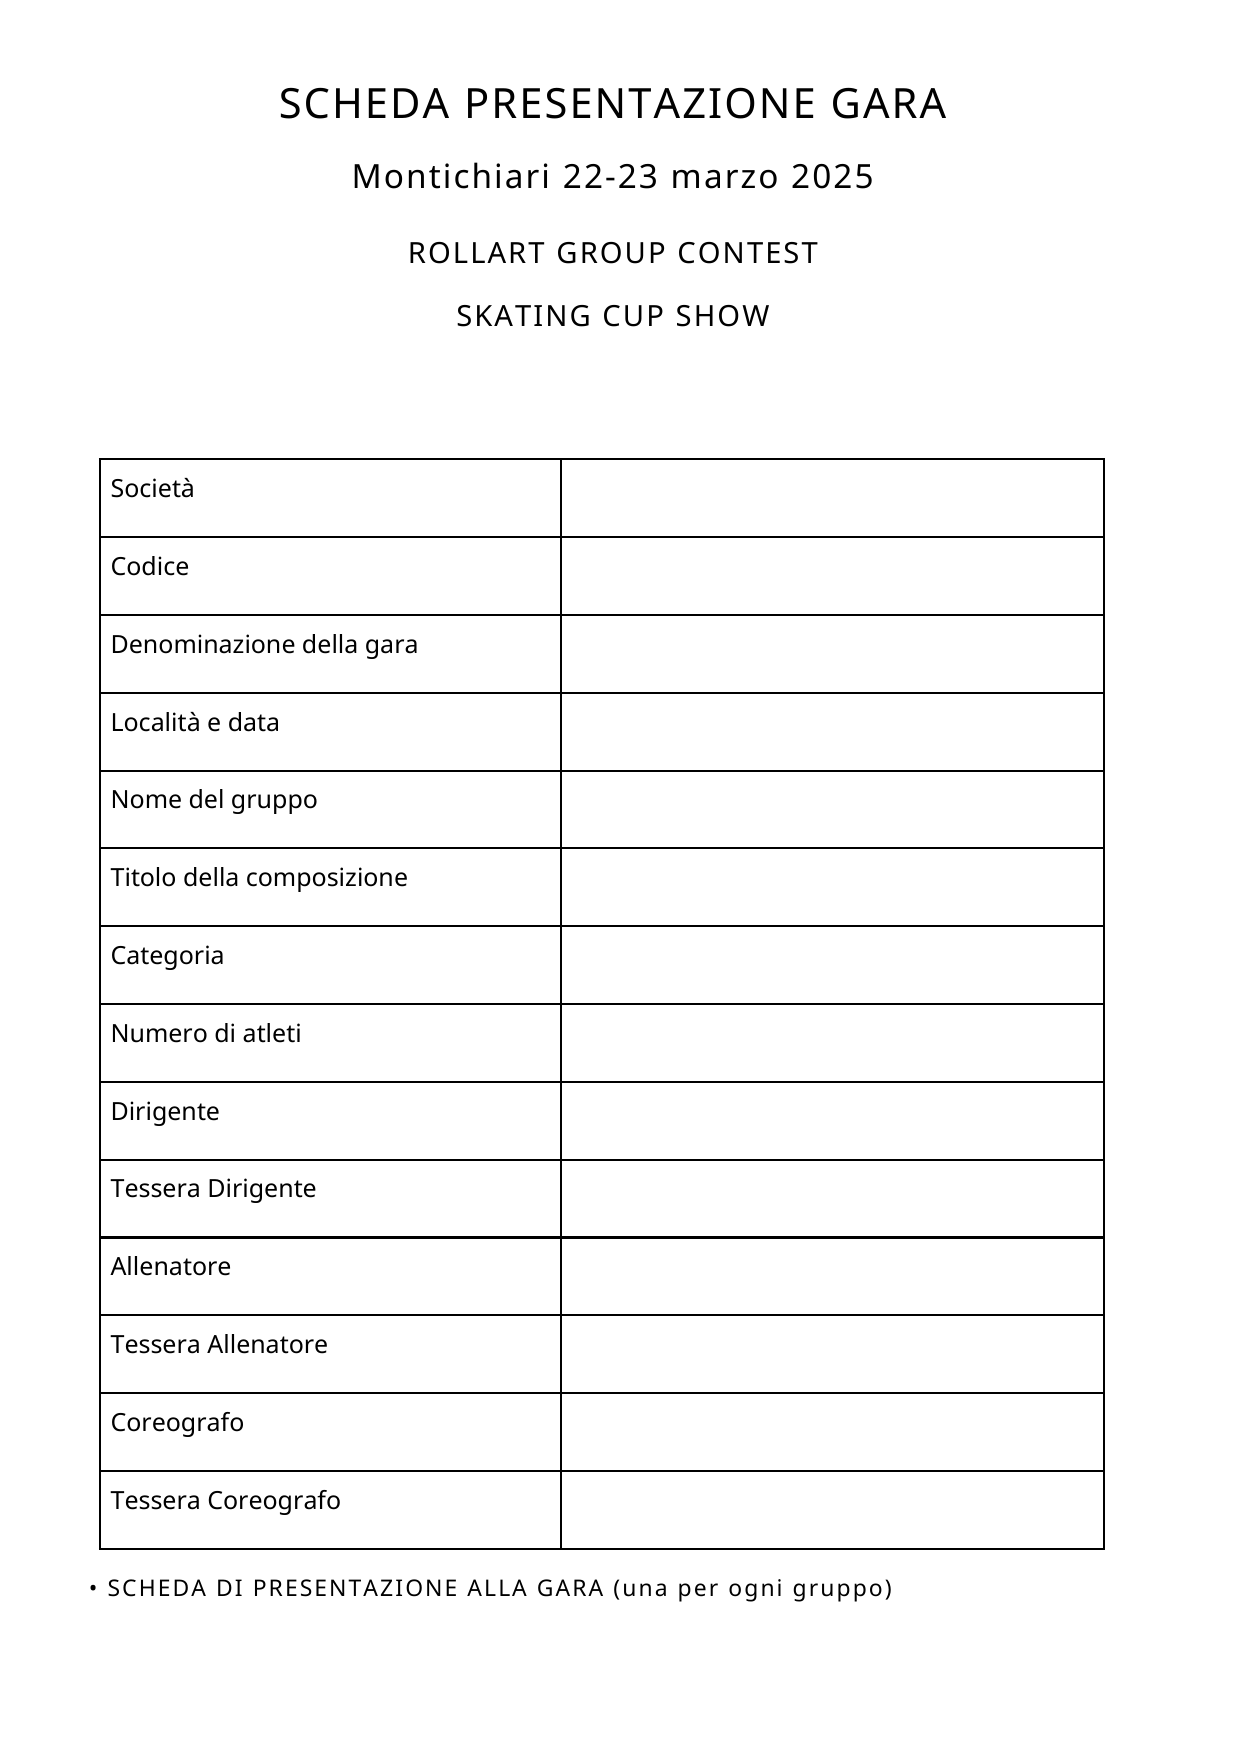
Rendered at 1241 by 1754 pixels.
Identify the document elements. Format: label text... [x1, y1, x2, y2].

table_cell [562, 1472, 1103, 1548]
text • SCHEDA DI PRESENTAZIONE ALLA GARA (una per ogni gruppo) [89, 1572, 1137, 1604]
table_cell Categoria [101, 927, 560, 1003]
table_cell [562, 616, 1103, 692]
table_cell Località e data [101, 694, 560, 769]
table_cell Tessera Allenatore [101, 1316, 560, 1392]
table_cell [562, 1316, 1103, 1392]
table_cell Titolo della composizione [101, 849, 560, 925]
table_cell [562, 1394, 1103, 1470]
table_cell [562, 1083, 1103, 1158]
table_header [562, 460, 1103, 536]
table_cell [562, 772, 1103, 847]
table_cell Dirigente [101, 1083, 560, 1158]
table_cell [562, 927, 1103, 1003]
table_cell Codice [101, 538, 560, 614]
table_cell Tessera Dirigente [101, 1161, 560, 1236]
table_cell Coreografo [101, 1394, 560, 1470]
table_cell Nome del gruppo [101, 772, 560, 847]
table_cell [562, 1161, 1103, 1236]
table_cell Numero di atleti [101, 1005, 560, 1081]
table_cell Denominazione della gara [101, 616, 560, 692]
table_cell Allenatore [101, 1239, 560, 1314]
table_cell [562, 1005, 1103, 1081]
table_cell [562, 1239, 1103, 1314]
table_cell [562, 694, 1103, 769]
table_header Società [101, 460, 560, 536]
table_cell Tessera Coreografo [101, 1472, 560, 1548]
table_cell [562, 538, 1103, 614]
table_cell [562, 849, 1103, 925]
